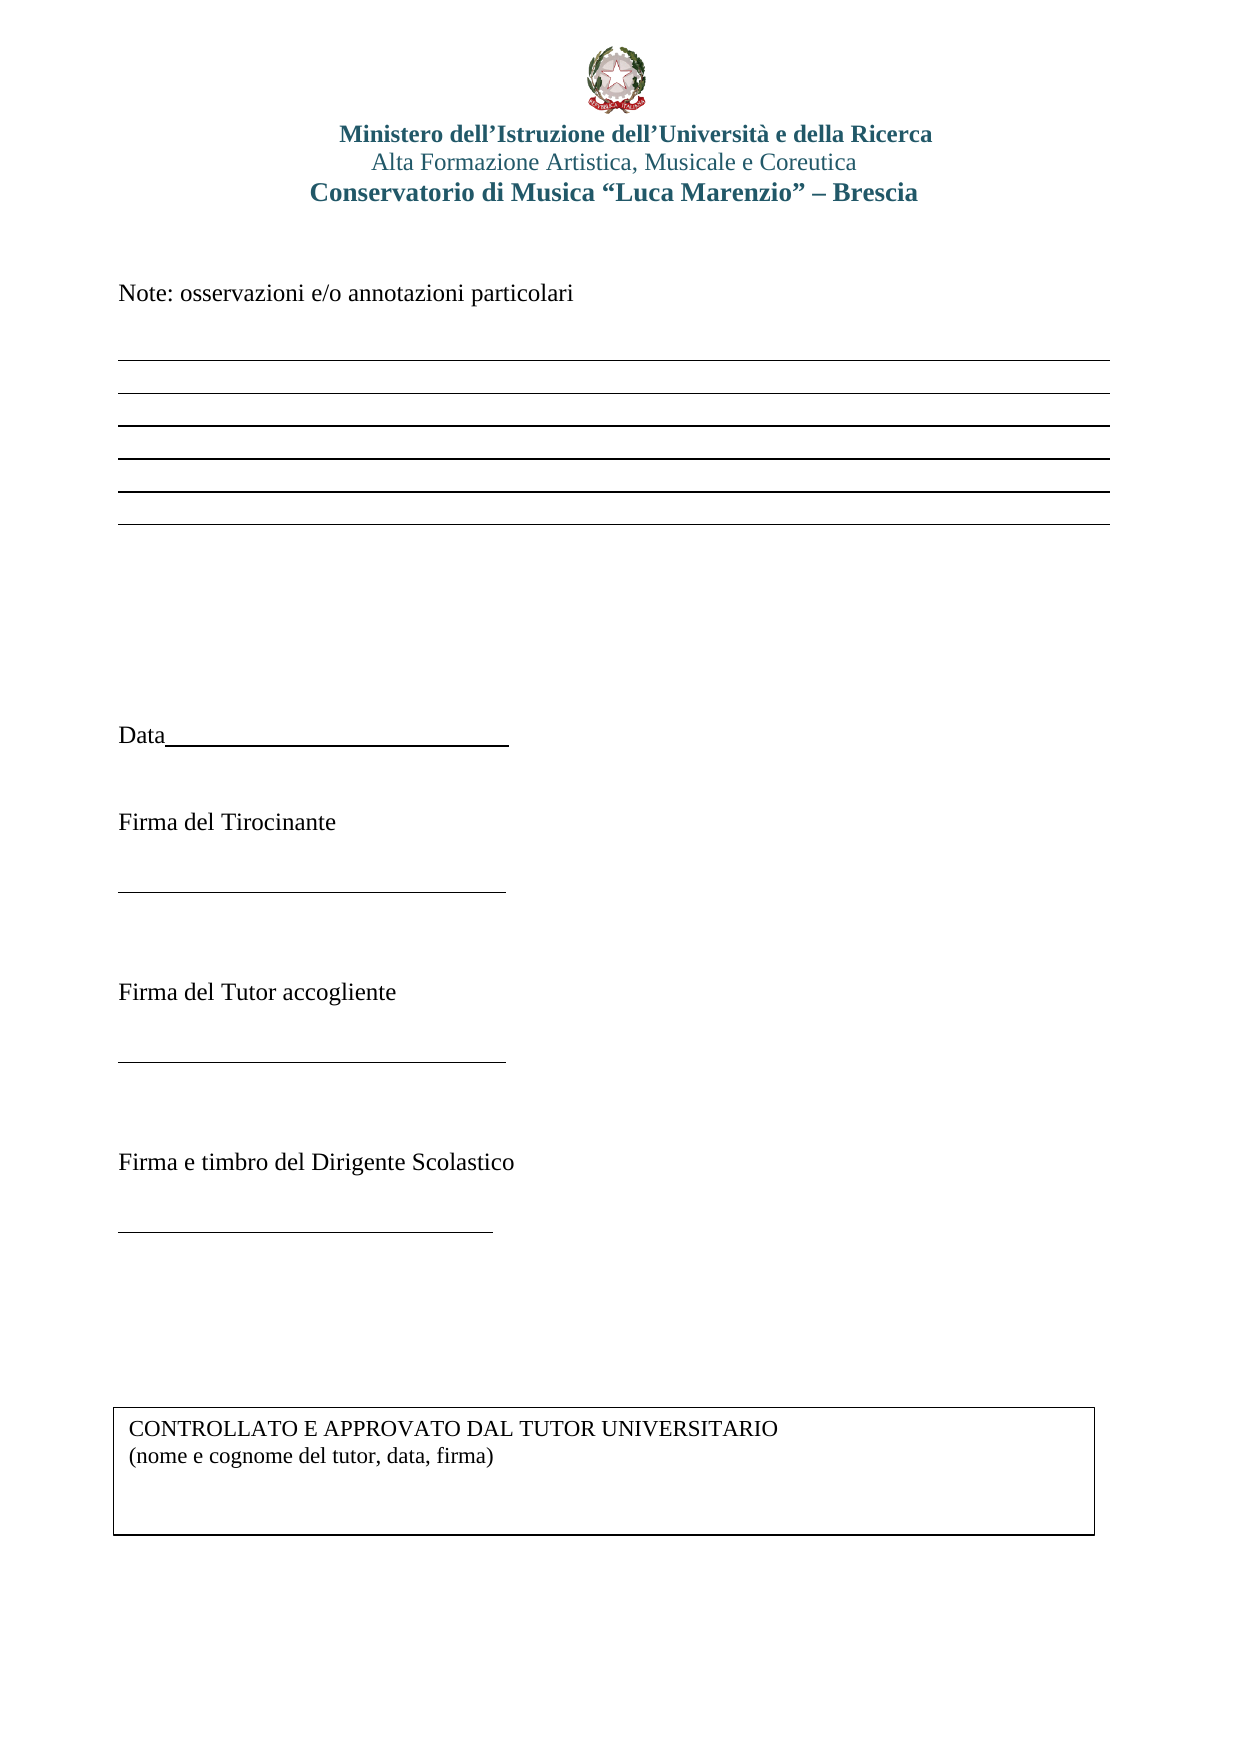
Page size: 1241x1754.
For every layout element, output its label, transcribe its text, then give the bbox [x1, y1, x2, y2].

picture [587, 46, 646, 114]
text Data [118, 720, 1140, 749]
text Firma e timbro del Dirigente Scolastico [118, 1147, 1140, 1176]
text Note: osservazioni e/o annotazioni particolari [118, 278, 1140, 307]
text Firma del Tutor accogliente [118, 977, 1140, 1005]
text Firma del Tirocinante [118, 807, 1140, 835]
